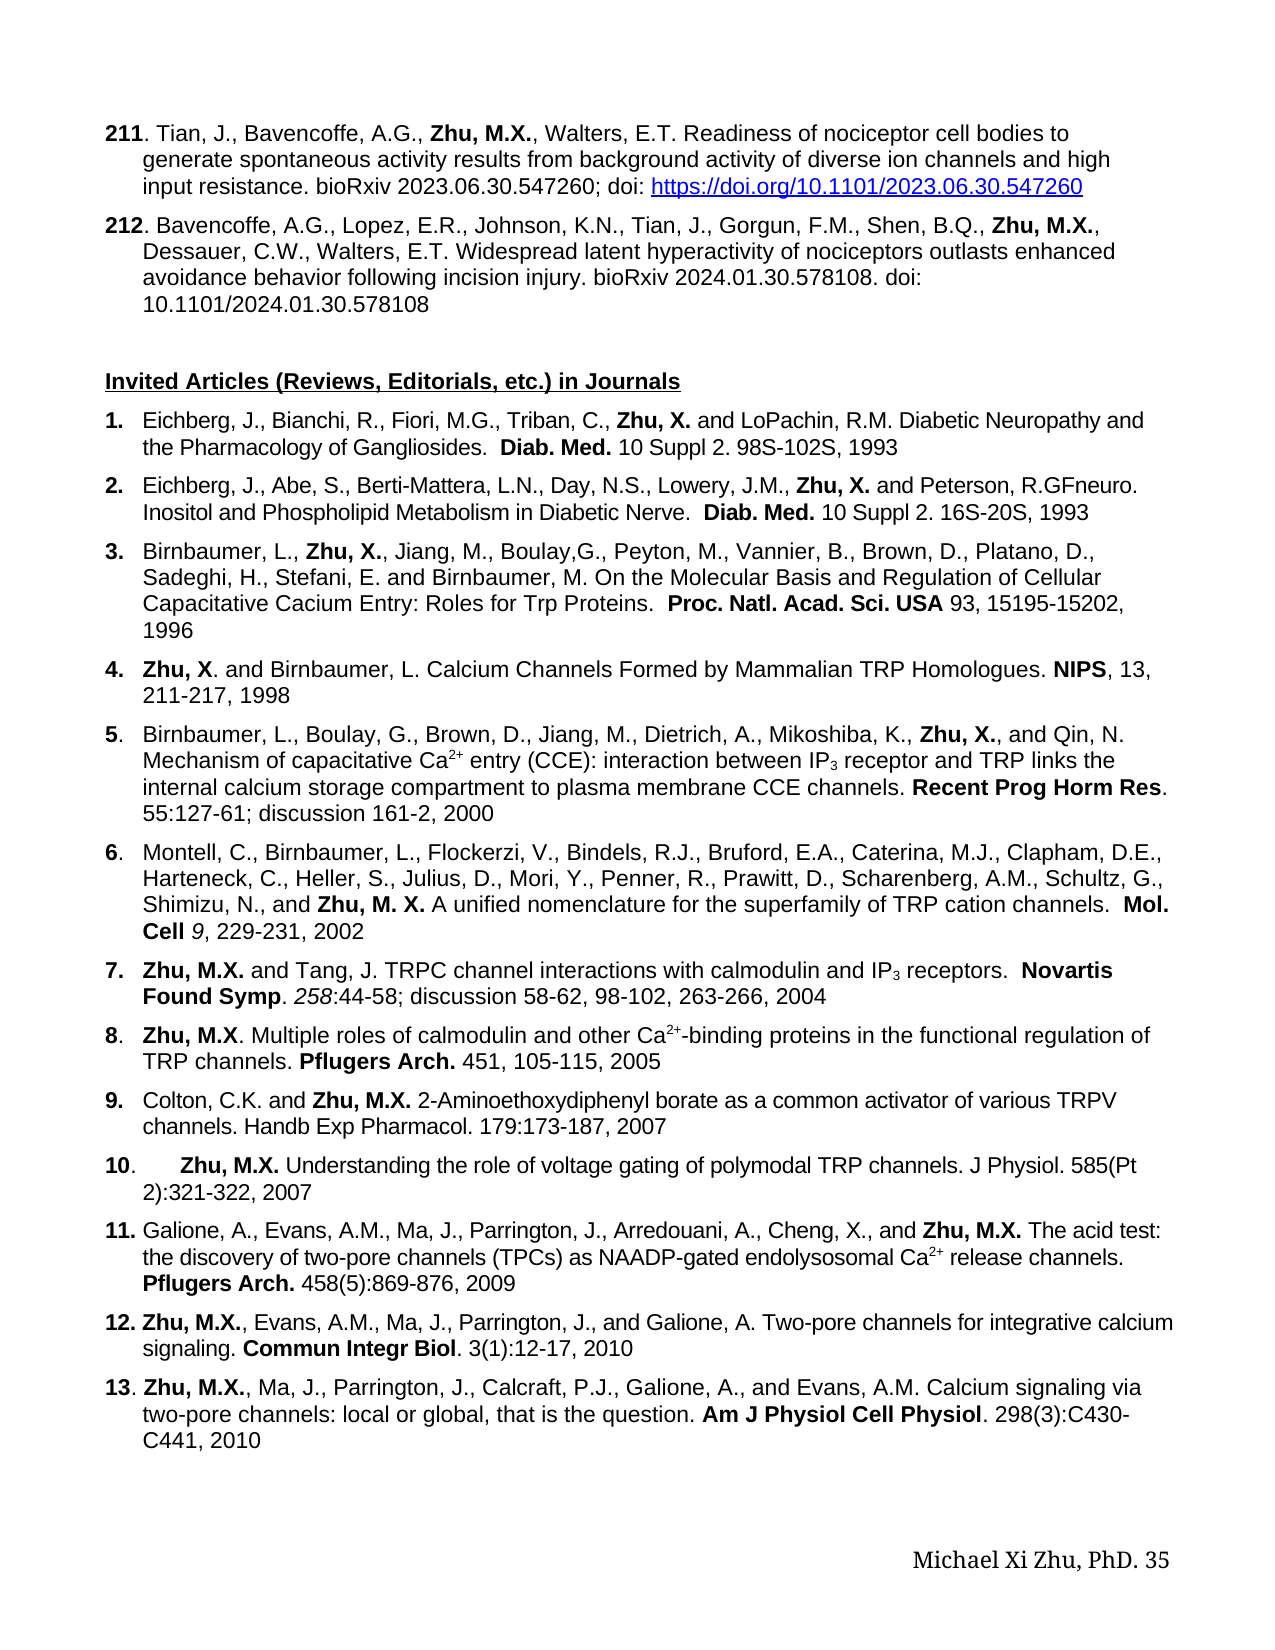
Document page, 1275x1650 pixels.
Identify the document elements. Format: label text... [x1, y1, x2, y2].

text 212. Bavencoffe, A.G., Lopez, E.R., Johnson, K.N., Tian, J., Gorgun, F.M., Shen, B.Q., Zhu, M.X., Dessauer, C.W., Walters, E.T. Widespread latent hyperactivity of nociceptors outlasts enhanced avoidance behavior following incision injury. bioRxiv 2024.01.30.578108. doi: 10.1101/2024.01.30.578108 [105, 212, 1161, 317]
text 8. Zhu, M.X. Multiple roles of calmodulin and other Ca2+-binding proteins in the functional regulation of TRP channels. Pflugers Arch. 451, 105-115, 2005 [105, 1022, 1170, 1074]
text 211. Tian, J., Bavencoffe, A.G., Zhu, M.X., Walters, E.T. Readiness of nociceptor cell bodies to generate spontaneous activity results from background activity of diverse ion channels and high input resistance. bioRxiv 2023.06.30.547260; doi: https://doi.org/10.1101/2023.06.30.547260 [105, 120, 1161, 199]
text 9. Colton, C.K. and Zhu, M.X. 2-Aminoethoxydiphenyl borate as a common activator of various TRPV channels. Handb Exp Pharmacol. 179:173-187, 2007 [105, 1087, 1161, 1140]
text Invited Articles (Reviews, Editorials, etc.) in Journals [105, 368, 1161, 395]
title 7. Zhu, M.X. and Tang, J. TRPC channel interactions with calmodulin and IP3 receptors. Novartis Found Symp. 258:44-58; discussion 58-62, 98-102, 263-266, 2004 [105, 957, 1170, 1009]
text 1. Eichberg, J., Bianchi, R., Fiori, M.G., Triban, C., Zhu, X. and LoPachin, R.M. Diabetic Neuropathy and the Pharmacology of Gangliosides. Diab. Med. 10 Suppl 2. 98S-102S, 1993 [105, 407, 1161, 460]
text 4. Zhu, X. and Birnbaumer, L. Calcium Channels Formed by Mammalian TRP Homologues. NIPS, 13, 211-217, 1998 [105, 656, 1170, 708]
text 13. Zhu, M.X., Ma, J., Parrington, J., Calcraft, P.J., Galione, A., and Evans, A.M. Calcium signaling via two-pore channels: local or global, that is the question. Am J Physiol Cell Physiol. 298(3):C430-C441, 2010 [105, 1374, 1161, 1453]
text 12. Zhu, M.X., Evans, A.M., Ma, J., Parrington, J., and Galione, A. Two-pore channels for integrative calcium signaling. Commun Integr Biol. 3(1):12-17, 2010 [105, 1309, 1176, 1362]
text 3. Birnbaumer, L., Zhu, X., Jiang, M., Boulay,G., Peyton, M., Vannier, B., Brown, D., Platano, D., Sadeghi, H., Stefani, E. and Birnbaumer, M. On the Molecular Basis and Regulation of Cellular Capacitative Cacium Entry: Roles for Trp Proteins. Proc. Natl. Acad. Sci. USA 93, 15195-15202, 1996 [105, 538, 1170, 643]
text 11. Galione, A., Evans, A.M., Ma, J., Parrington, J., Arredouani, A., Cheng, X., and Zhu, M.X. The acid test: the discovery of two-pore channels (TPCs) as NAADP-gated endolysosomal Ca2+ release channels. Pflugers Arch. 458(5):869-876, 2009 [105, 1217, 1176, 1296]
text 2. Eichberg, J., Abe, S., Berti-Mattera, L.N., Day, N.S., Lowery, J.M., Zhu, X. and Peterson, R.GFneuro. Inositol and Phospholipid Metabolism in Diabetic Nerve. Diab. Med. 10 Suppl 2. 16S-20S, 1993 [105, 472, 1161, 525]
text 5. Birnbaumer, L., Boulay, G., Brown, D., Jiang, M., Dietrich, A., Mikoshiba, K., Zhu, X., and Qin, N. Mechanism of capacitative Ca2+ entry (CCE): interaction between IP3 receptor and TRP links the internal calcium storage compartment to plasma membrane CCE channels. Recent Prog Horm Res. 55:127-61; discussion 161-2, 2000 [105, 721, 1170, 826]
text 10. Zhu, M.X. Understanding the role of voltage gating of polymodal TRP channels. J Physiol. 585(Pt 2):321-322, 2007 [105, 1152, 1176, 1205]
text 6. Montell, C., Birnbaumer, L., Flockerzi, V., Bindels, R.J., Bruford, E.A., Caterina, M.J., Clapham, D.E., Harteneck, C., Heller, S., Julius, D., Mori, Y., Penner, R., Prawitt, D., Scharenberg, A.M., Schultz, G., Shimizu, N., and Zhu, M. X. A unified nomenclature for the superfamily of TRP cation channels. Mol. Cell 9, 229-231, 2002 [105, 839, 1170, 944]
